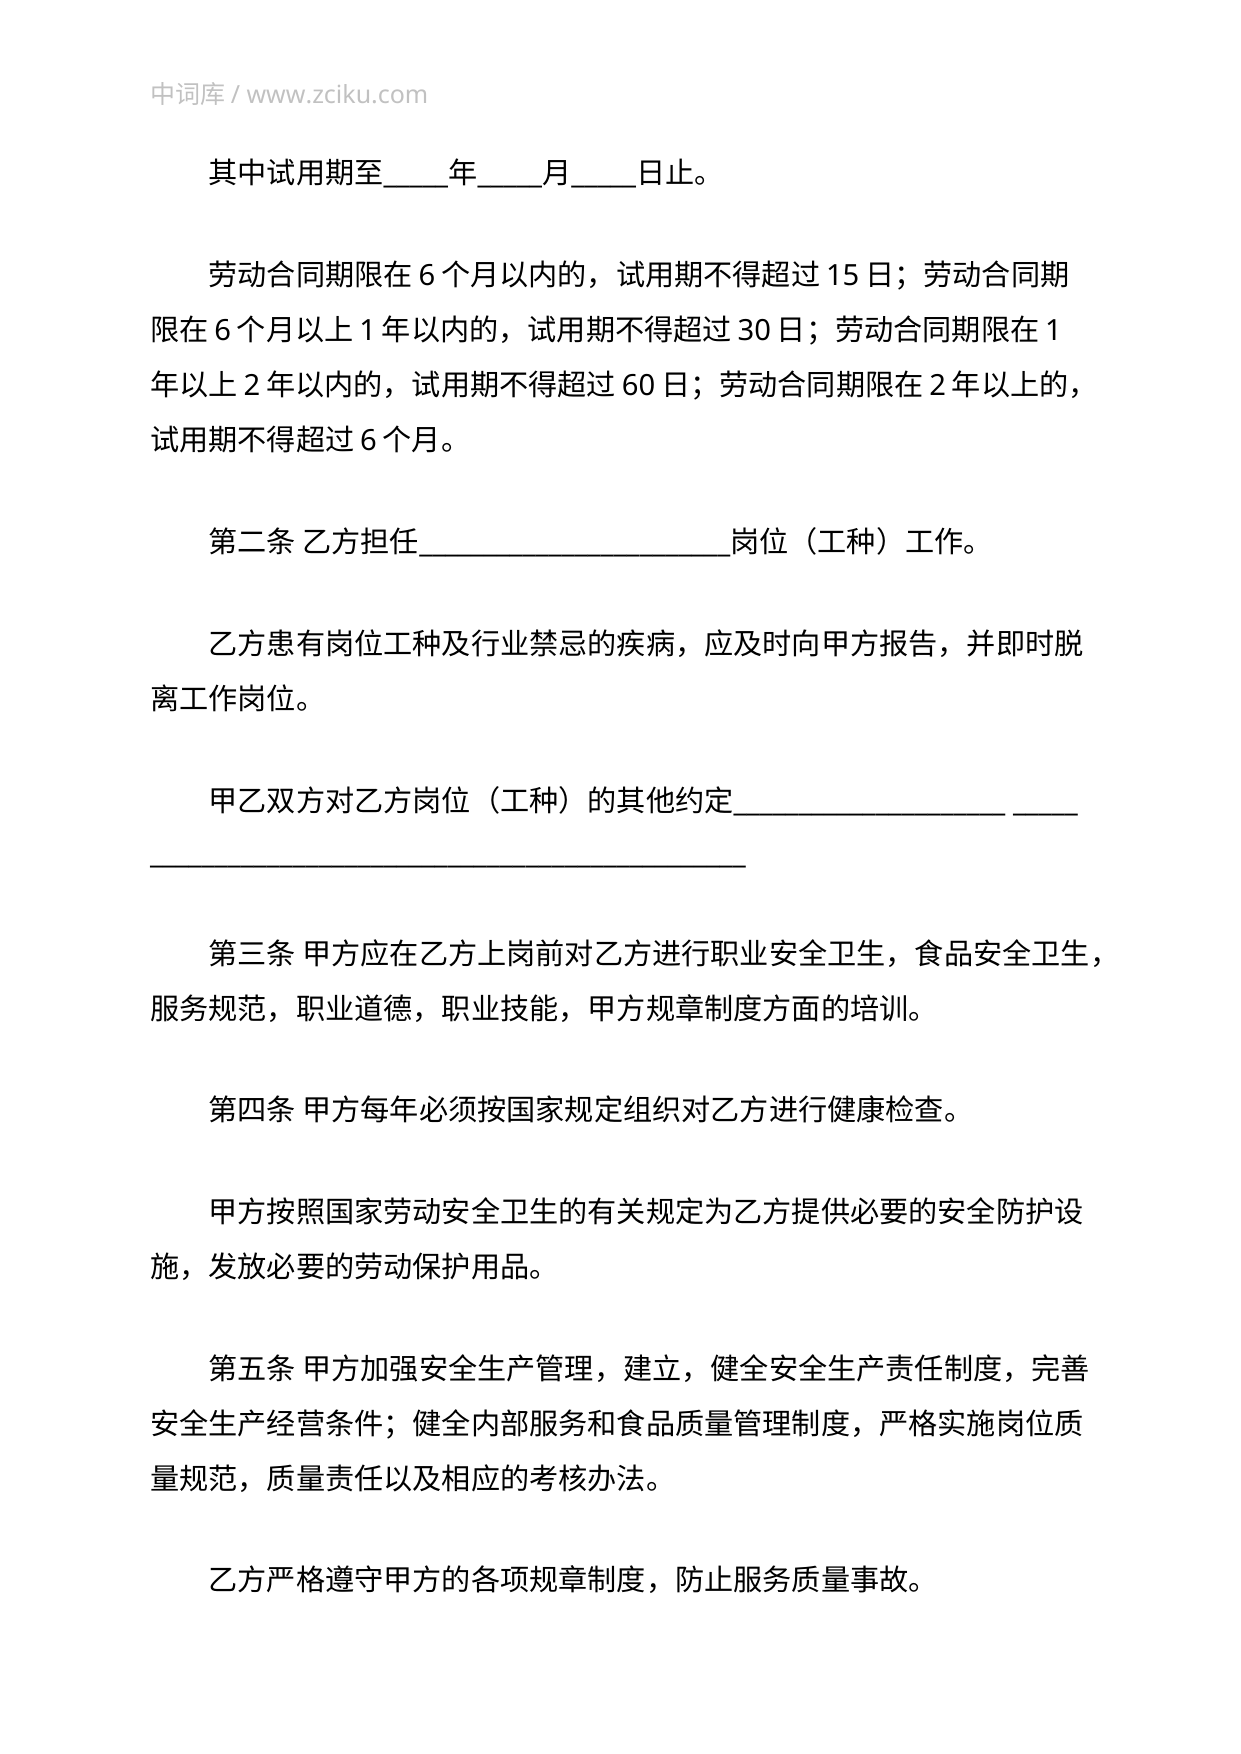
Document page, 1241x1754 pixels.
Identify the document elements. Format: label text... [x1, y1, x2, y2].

text 第二条 乙方担任________________________岗位（工种）工作。 [150, 519, 1090, 561]
text 乙方严格遵守甲方的各项规章制度，防止服务质量事故。 [150, 1557, 1090, 1599]
text 劳动合同期限在6个月以内的，试用期不得超过15日；劳动合同期限在6个月以上1年以内的，试用期不得超过30日；劳动合同期限在1年以上2年以内的，试用期不得超过60日；劳动合同期限在2年以上的，试用期不得超过6个月。 [150, 252, 1090, 459]
text 甲方按照国家劳动安全卫生的有关规定为乙方提供必要的安全防护设施，发放必要的劳动保护用品。 [150, 1189, 1090, 1286]
text 乙方患有岗位工种及行业禁忌的疾病，应及时向甲方报告，并即时脱离工作岗位。 [150, 621, 1090, 718]
text 第三条 甲方应在乙方上岗前对乙方进行职业安全卫生，食品安全卫生，服务规范，职业道德，职业技能，甲方规章制度方面的培训。 [150, 930, 1090, 1027]
text 其中试用期至_____年_____月_____日止。 [150, 150, 1090, 192]
text 第四条 甲方每年必须按国家规定组织对乙方进行健康检查。 [150, 1087, 1090, 1129]
text 第五条 甲方加强安全生产管理，建立，健全安全生产责任制度，完善安全生产经营条件；健全内部服务和食品质量管理制度，严格实施岗位质量规范，质量责任以及相应的考核办法。 [150, 1345, 1090, 1497]
text 甲乙双方对乙方岗位（工种）的其他约定_____________________ ___________________________________________________ [150, 778, 1090, 872]
